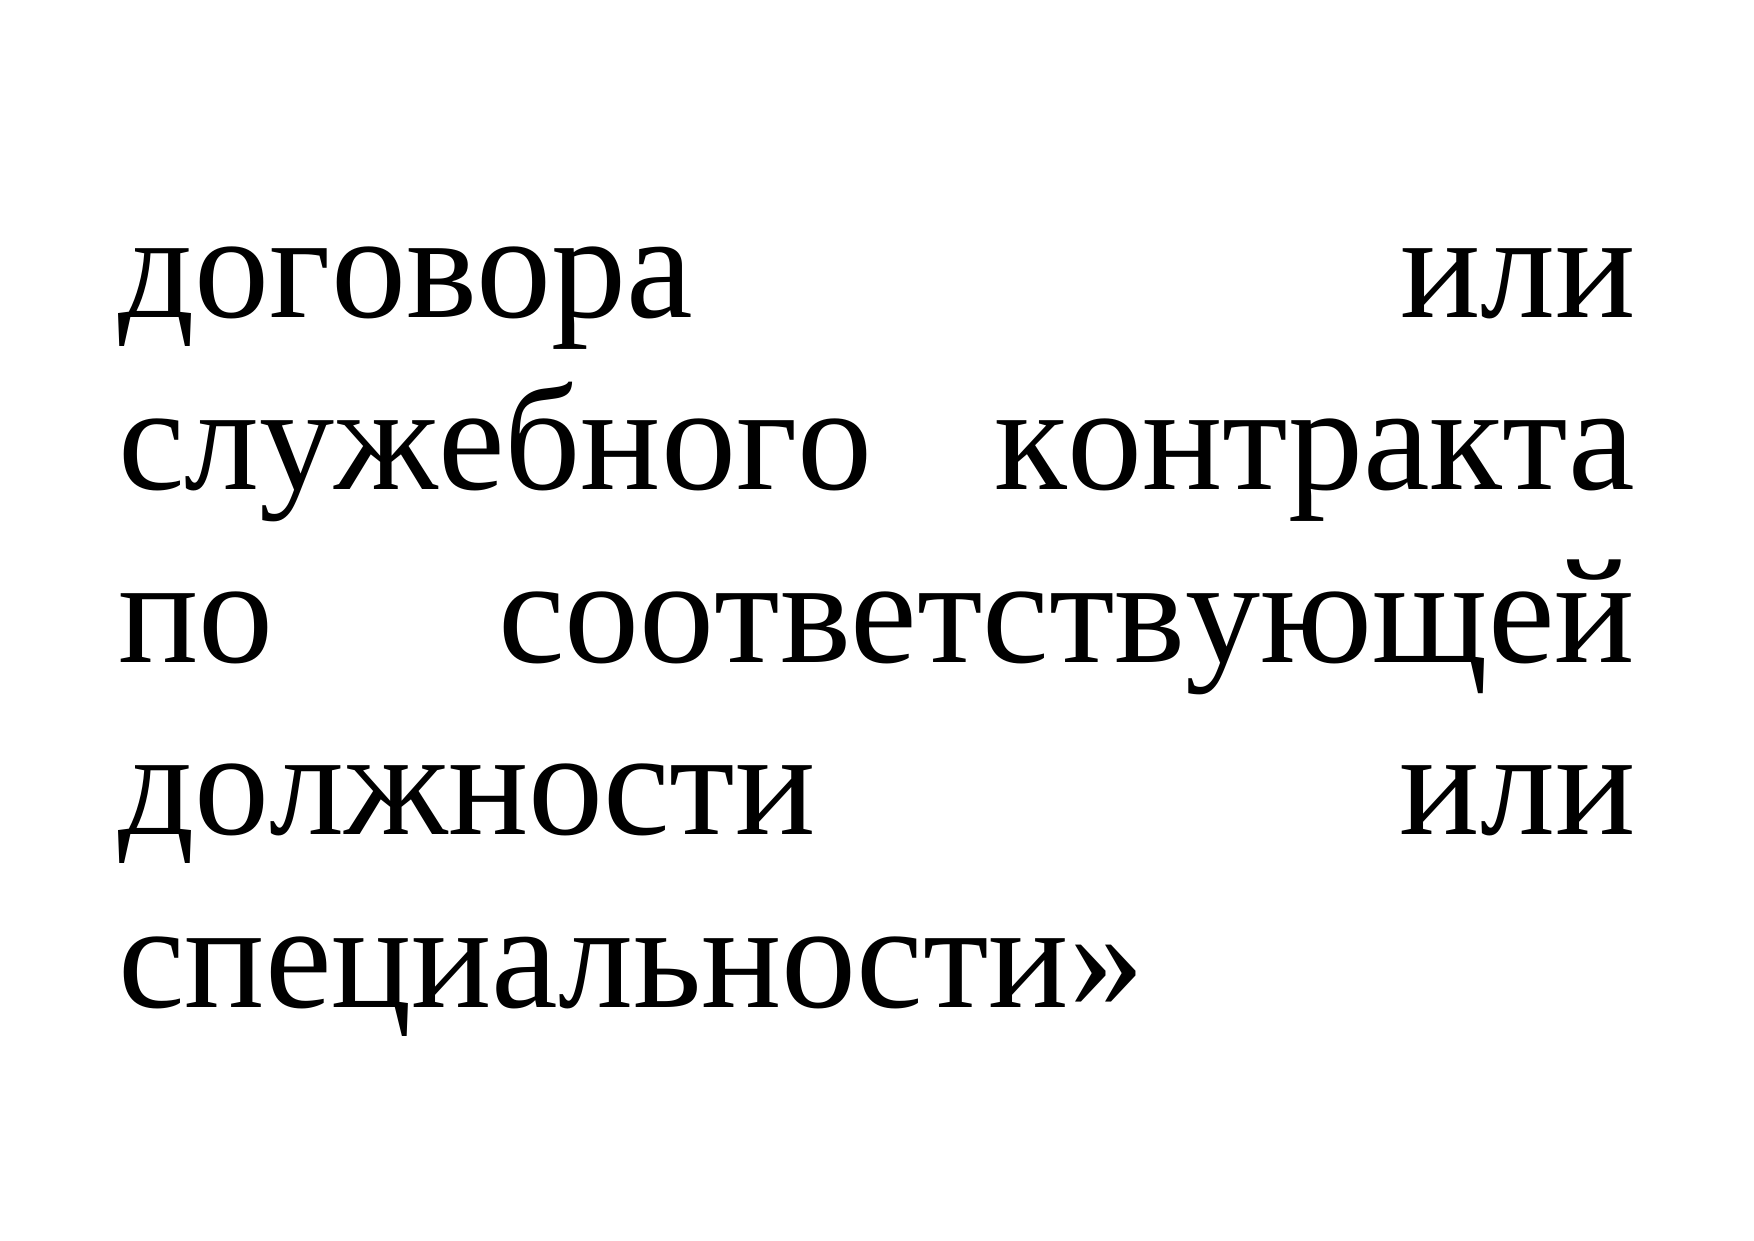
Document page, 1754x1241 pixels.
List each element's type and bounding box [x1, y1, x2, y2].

text [118, 177, 1636, 1040]
